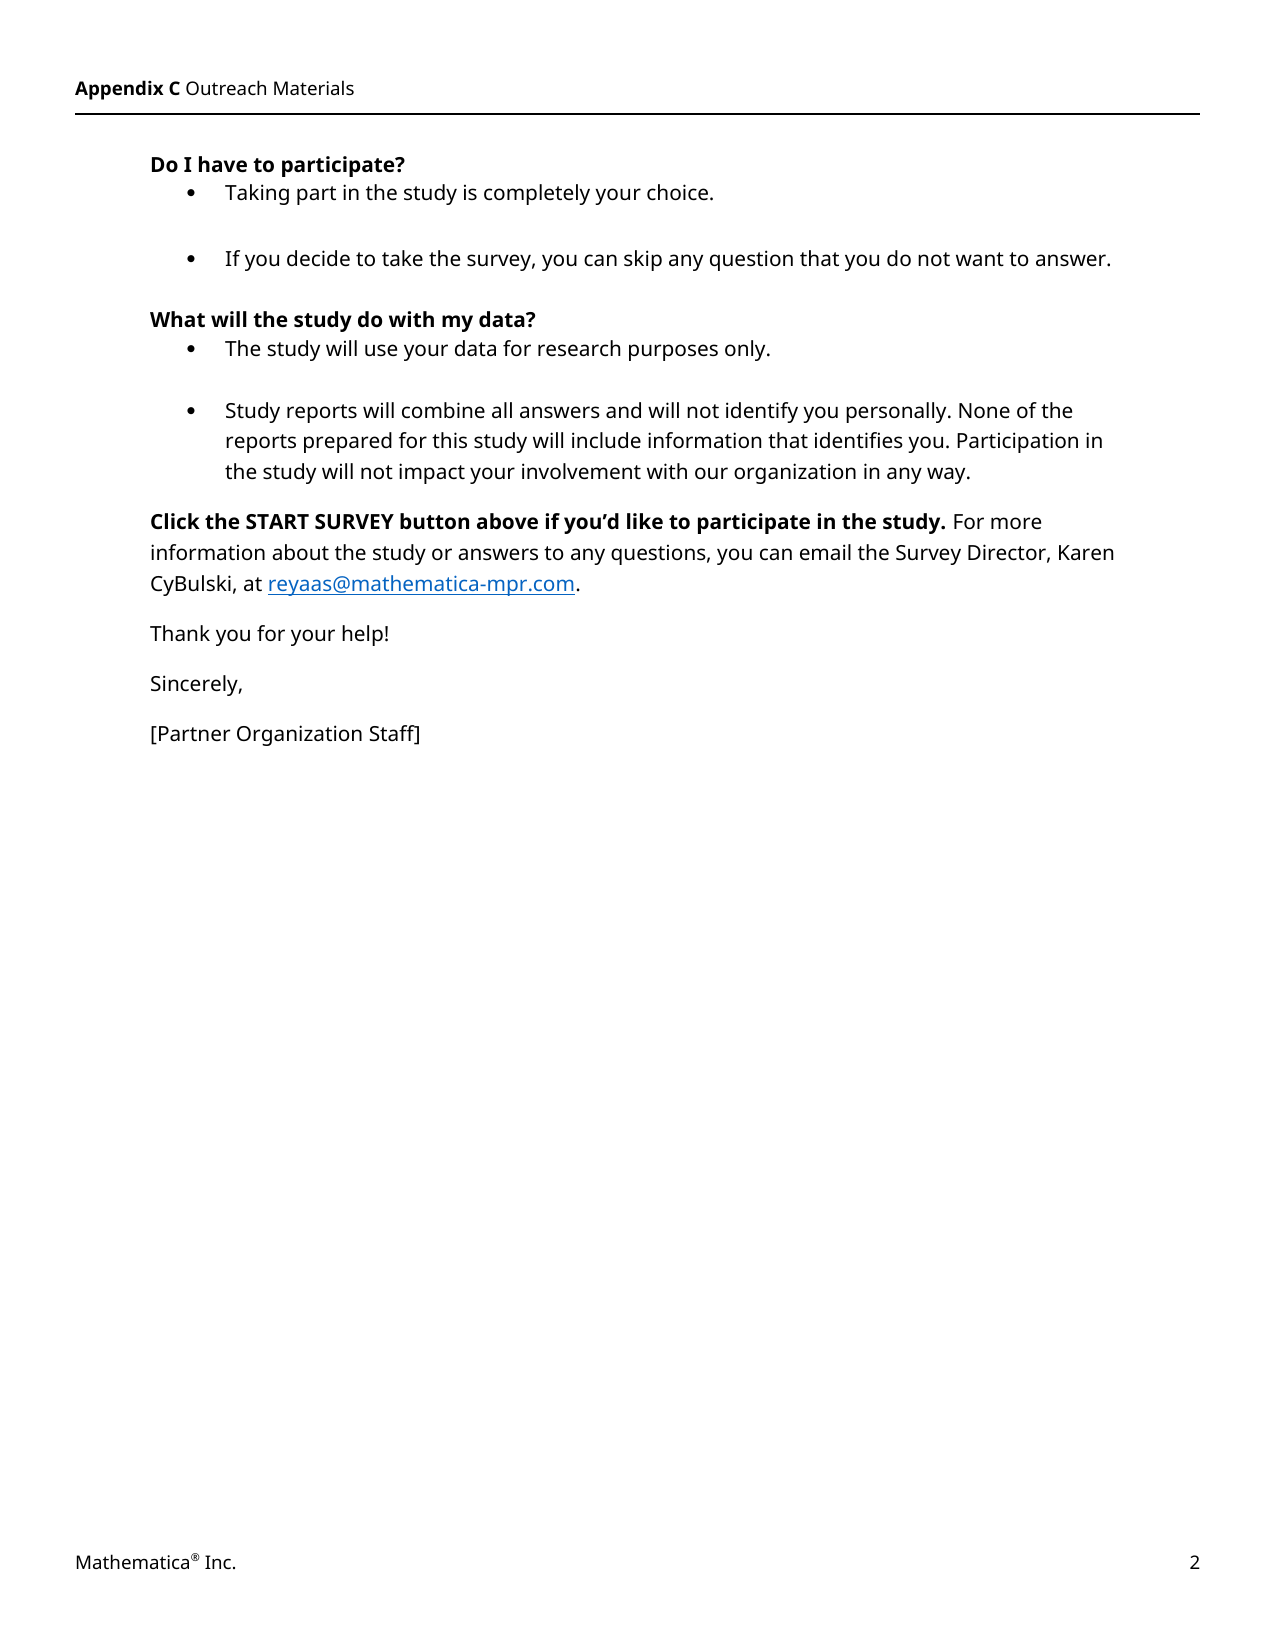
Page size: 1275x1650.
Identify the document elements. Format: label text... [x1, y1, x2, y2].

text Thank you for your help! [150, 617, 1125, 648]
text Do I have to participate? [150, 150, 1125, 178]
list Taking part in the study is completely your choice. [187, 178, 1125, 207]
list Study reports will combine all answers and will not identify you personally. None of the reports prepared for this study will include information that identifies you. Participation in the study will not impact your involvement with our organization in any way. [187, 396, 1125, 485]
text What will the study do with my data? [150, 305, 1125, 334]
text [Partner Organization Staff] [150, 717, 1125, 748]
text Click the START SURVEY button above if you’d like to participate in the study. For more information about the study or answers to any questions, you can email the Survey Director, Karen CyBulski, at reyaas@mathematica-mpr.com. [150, 504, 1125, 598]
text Sincerely, [150, 667, 1125, 698]
list The study will use your data for research purposes only. [187, 334, 1125, 362]
list If you decide to take the survey, you can skip any question that you do not want to answer. [187, 244, 1125, 272]
